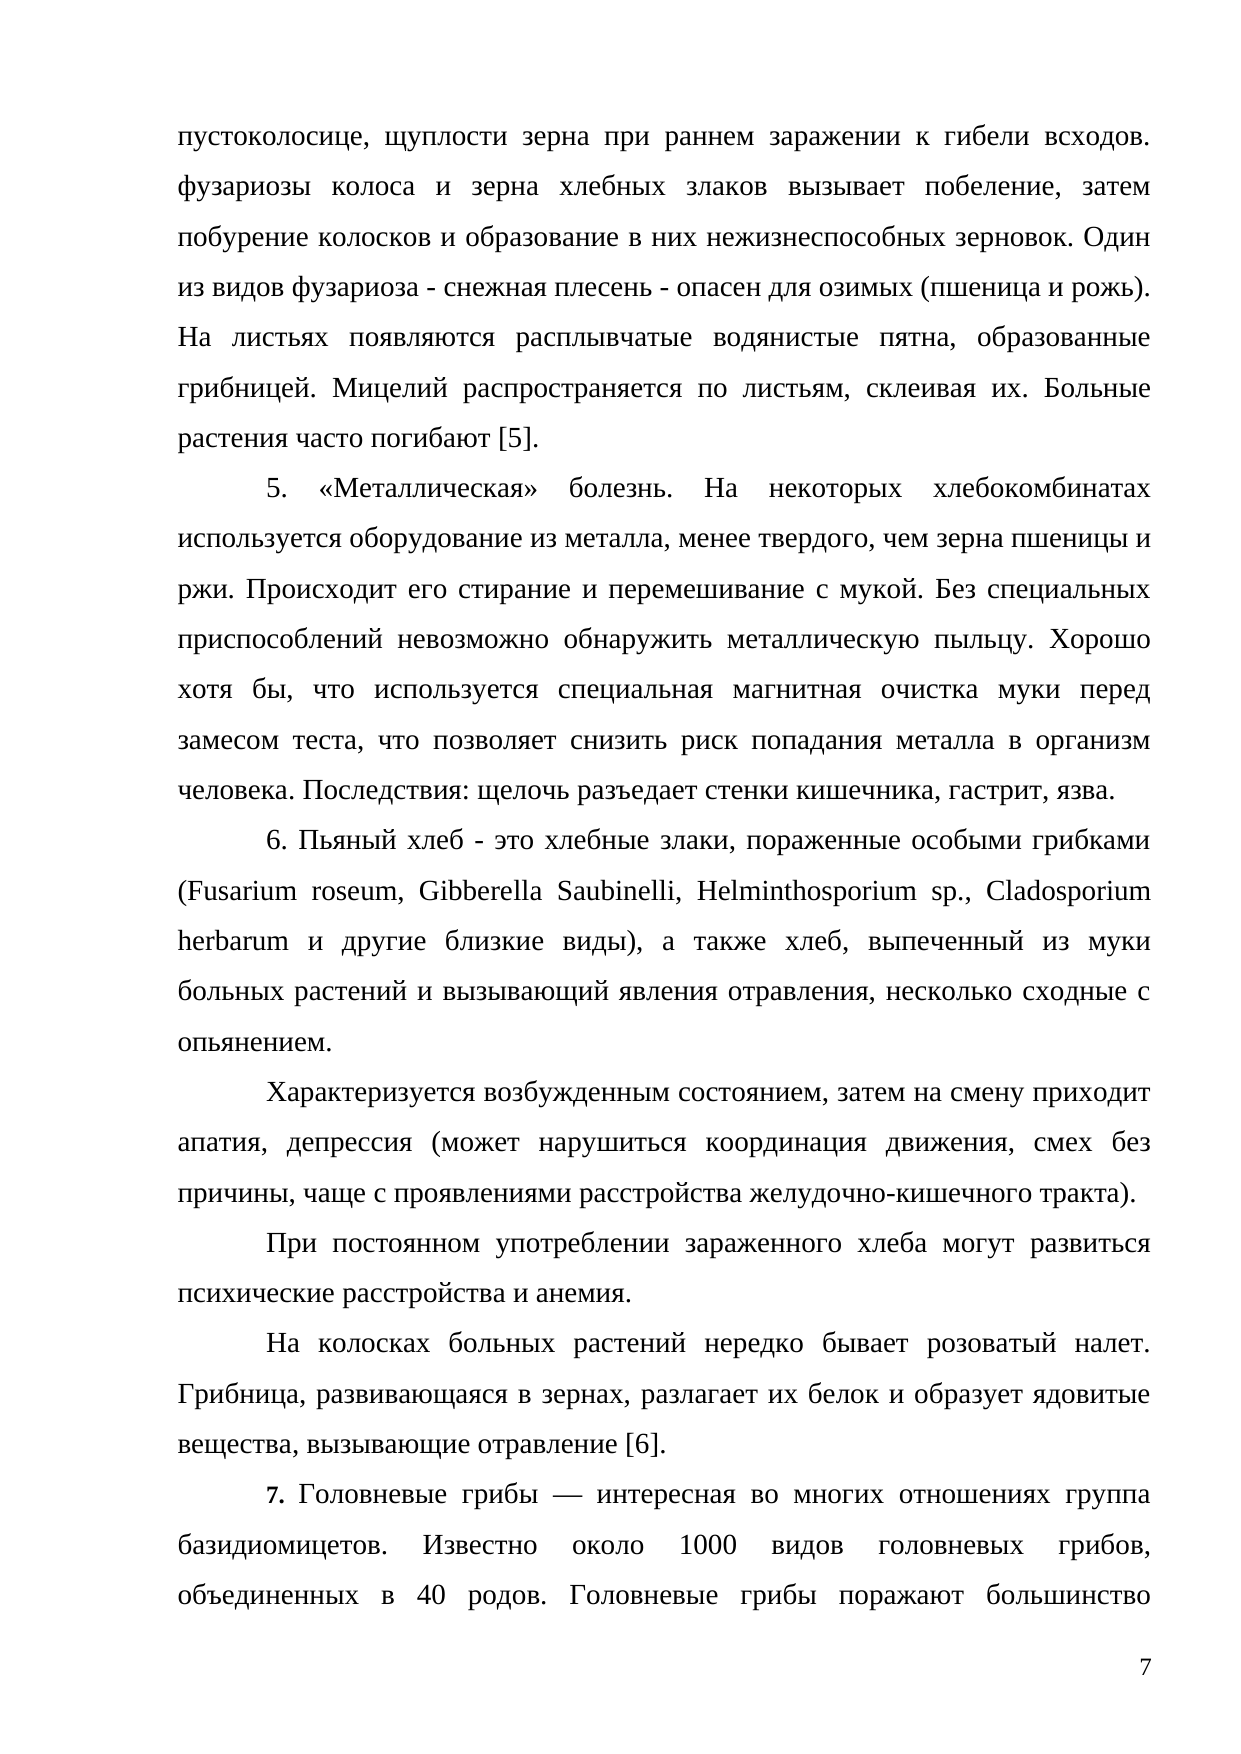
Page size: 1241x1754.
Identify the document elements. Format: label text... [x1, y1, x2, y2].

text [177, 1477, 1152, 1611]
text Характеризуется возбужденным состоянием, затем на смену приходит апатия, депрессия (может нарушиться координация движения, смех без причины, чаще с проявлениями расстройства желудочно-кишечного тракта). [177, 1074, 1152, 1208]
text 6. Пьяный хлеб - это хлебные злаки, пораженные особыми грибками (Fusarium roseum, Gibberella Saubinelli, Helminthosporium sp., Сladosporium herbarum и другие близкие виды), а также хлеб, выпеченный из муки больных растений и вызывающий явления отравления, несколько сходные с опьянением. [177, 822, 1152, 1057]
text 5. «Металлическая» болезнь. На некоторых хлебокомбинатах используется оборудование из металла, менее твердого, чем зерна пшеницы и ржи. Происходит его стирание и перемешивание с мукой. Без специальных приспособлений невозможно обнаружить металлическую пыльцу. Хорошо хотя бы, что используется специальная магнитная очистка муки перед замесом теста, что позволяет снизить риск попадания металла в организм человека. Последствия: щелочь разъедает стенки кишечника, гастрит, язва. [177, 470, 1152, 806]
text При постоянном употреблении зараженного хлеба могут развиться психические расстройства и анемия. [177, 1225, 1152, 1309]
text На колосках больных растений нередко бывает розоватый налет. Грибница, развивающаяся в зернах, разлагает их белок и образует ядовитые вещества, вызывающие отравление [6]. [177, 1326, 1152, 1460]
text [177, 118, 1152, 453]
